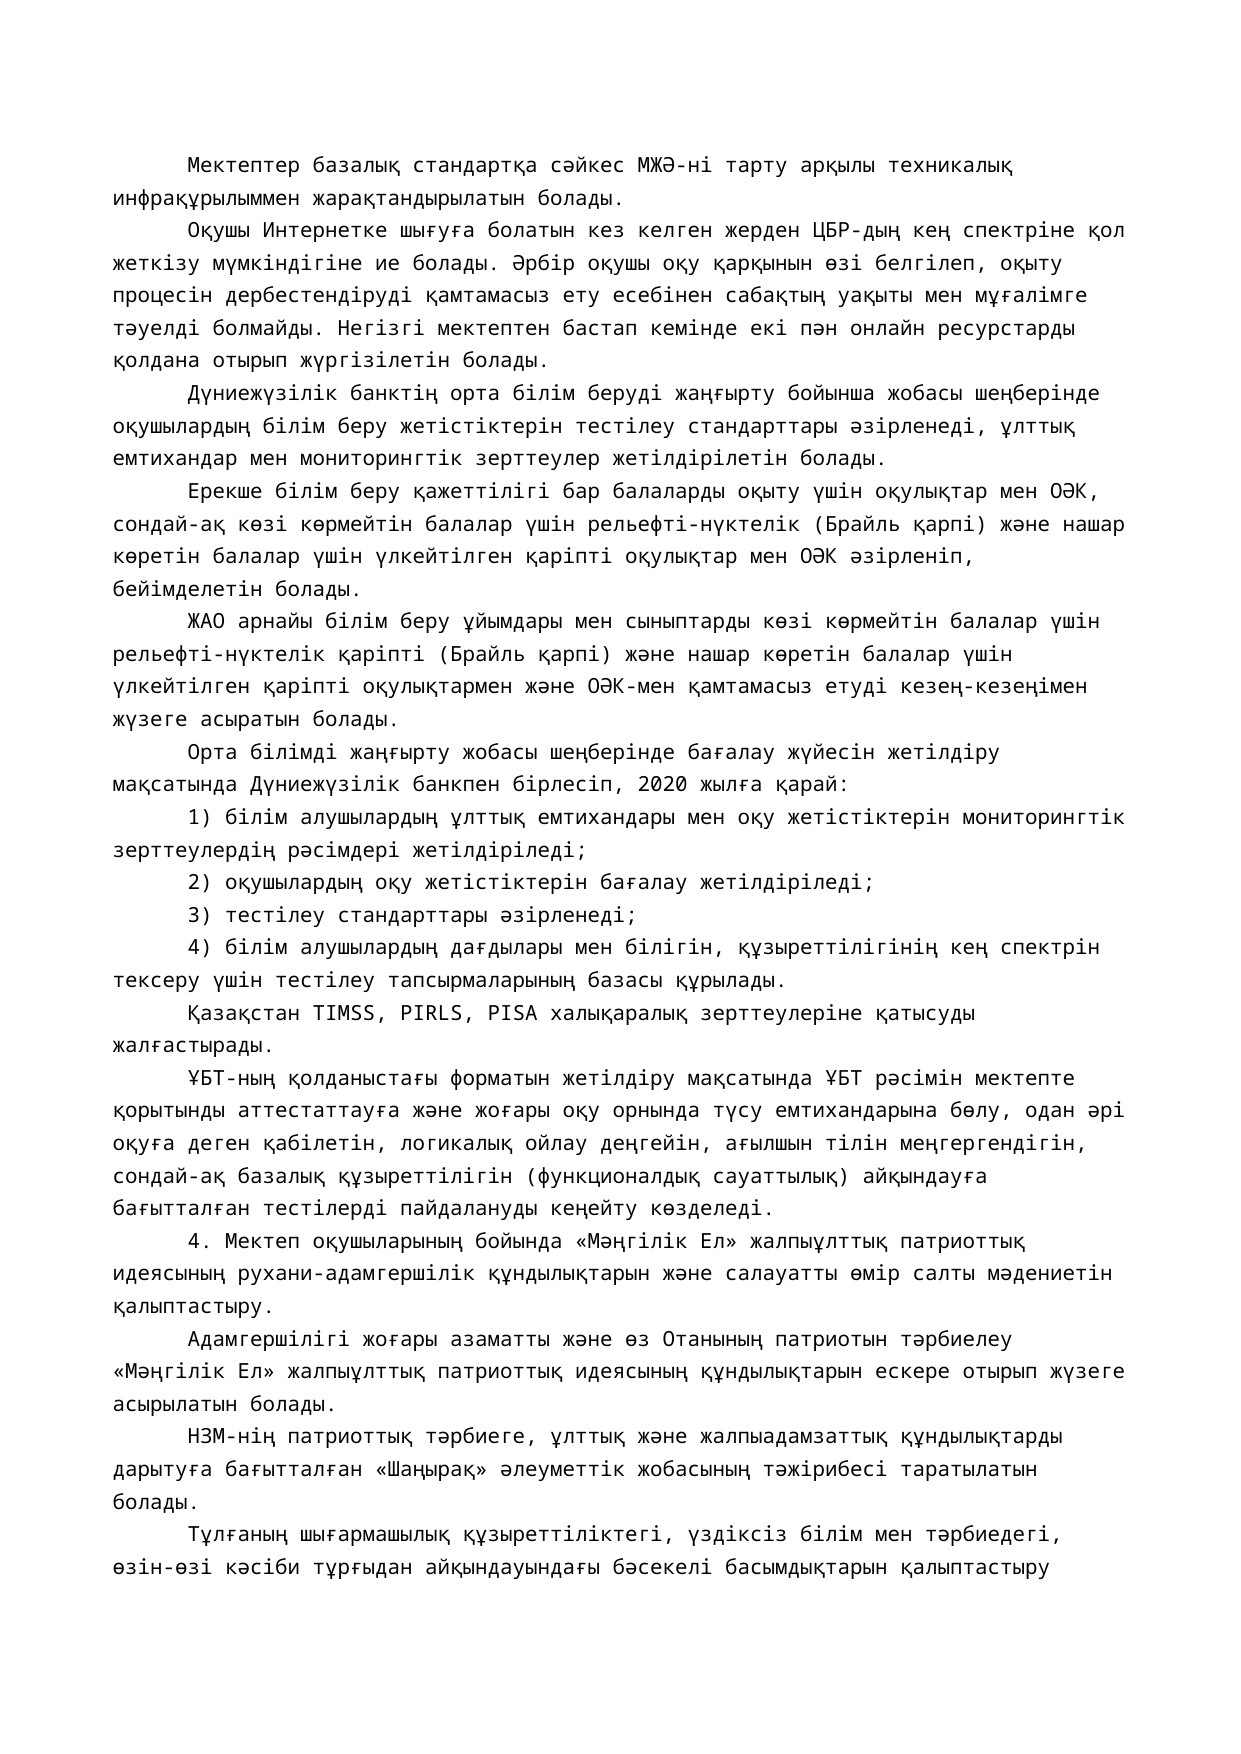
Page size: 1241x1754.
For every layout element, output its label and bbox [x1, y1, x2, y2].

text [112, 150, 1128, 1580]
